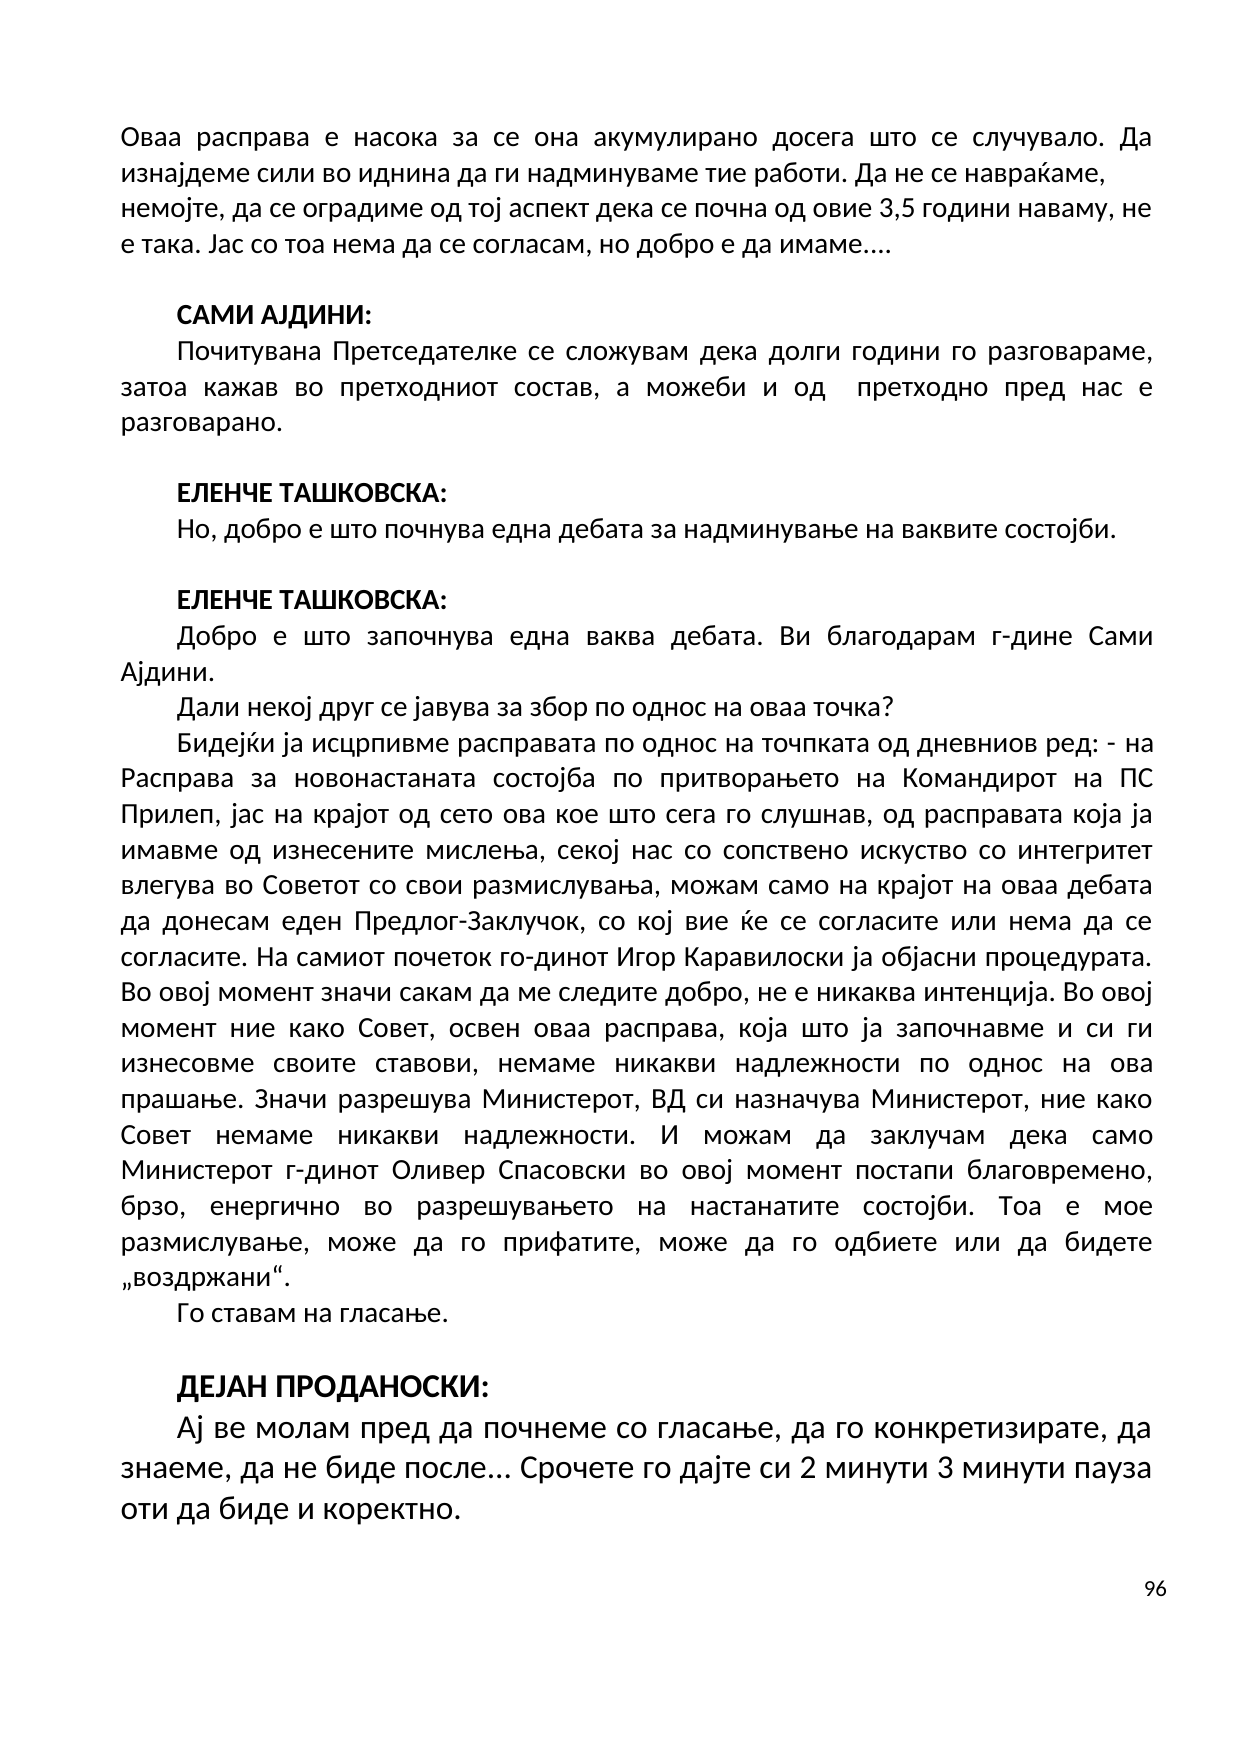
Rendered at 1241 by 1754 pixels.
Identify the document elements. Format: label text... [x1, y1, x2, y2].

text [120, 118, 1154, 189]
text Ај ве молам пред да почнеме со гласање, да го конкретизирате, да знаеме, да не биде после... Срочете го дајте си 2 минути 3 минути пауза оти да биде и коректно. [120, 1406, 1154, 1528]
text САМИ АЈДИНИ: [120, 296, 1154, 332]
text Бидејќи ја исцрпивме расправата по однос на точпката од дневниов ред: - на Расправа за новонастаната состојба по притворањето на Командирот на ПС Прилеп, јас на крајот од сето ова кое што сега го слушнав, од расправата која ја имавме од изнесените мислења, секој нас со сопствено искуство со интегритет влегува во Советот со свои размислувања, можам само на крајот на оваа дебата да донесам еден Предлог-Заклучок, со кој вие ќе се согласите или нема да се согласите. На самиот почеток го-динот Игор Каравилоски ја објасни процедурата. Во овој момент значи сакам да ме следите добро, не е никаква интенција. Во овој момент ние како Совет, освен оваа расправа, која што ја започнавме и си ги изнесовме своите ставови, немаме никакви надлежности по однос на ова прашање. Значи разрешува Министерот, ВД си назначува Министерот, ние како Совет немаме никакви надлежности. И можам да заклучам дека само Министерот г-динот Оливер Спасовски во овој момент постапи благовремено, брзо, енергично во разрешувањето на настанатите состојби. Тоа е мое размислување, може да го прифатите, може да го одбиете или да бидете „воздржани“. [120, 724, 1154, 1294]
text Добро е што започнува една ваква дебата. Ви благодарам г-дине Сами Ајдини. [120, 617, 1154, 688]
text ДЕЈАН ПРОДАНОСКИ: [120, 1365, 1154, 1406]
text Го ставам на гласање. [120, 1294, 1154, 1329]
text Почитувана Претседателке се сложувам дека долги години го разговараме, затоа кажав во претходниот состав, а можеби и од претходно пред нас е разговарано. [120, 332, 1154, 439]
text Но, добро е што почнува една дебата за надминување на ваквите состојби. [120, 510, 1154, 546]
text ЕЛЕНЧЕ ТАШКОВСКА: [120, 474, 1154, 510]
text ЕЛЕНЧЕ ТАШКОВСКА: [120, 581, 1154, 617]
text Дали некој друг се јавува за збор по однос на оваа точка? [120, 688, 1154, 724]
text немојте, да се оградиме од тој аспект дека се почна од овие 3,5 години наваму, не е така. Јас со тоа нема да се согласам, но добро е да имаме.... [120, 189, 1154, 261]
